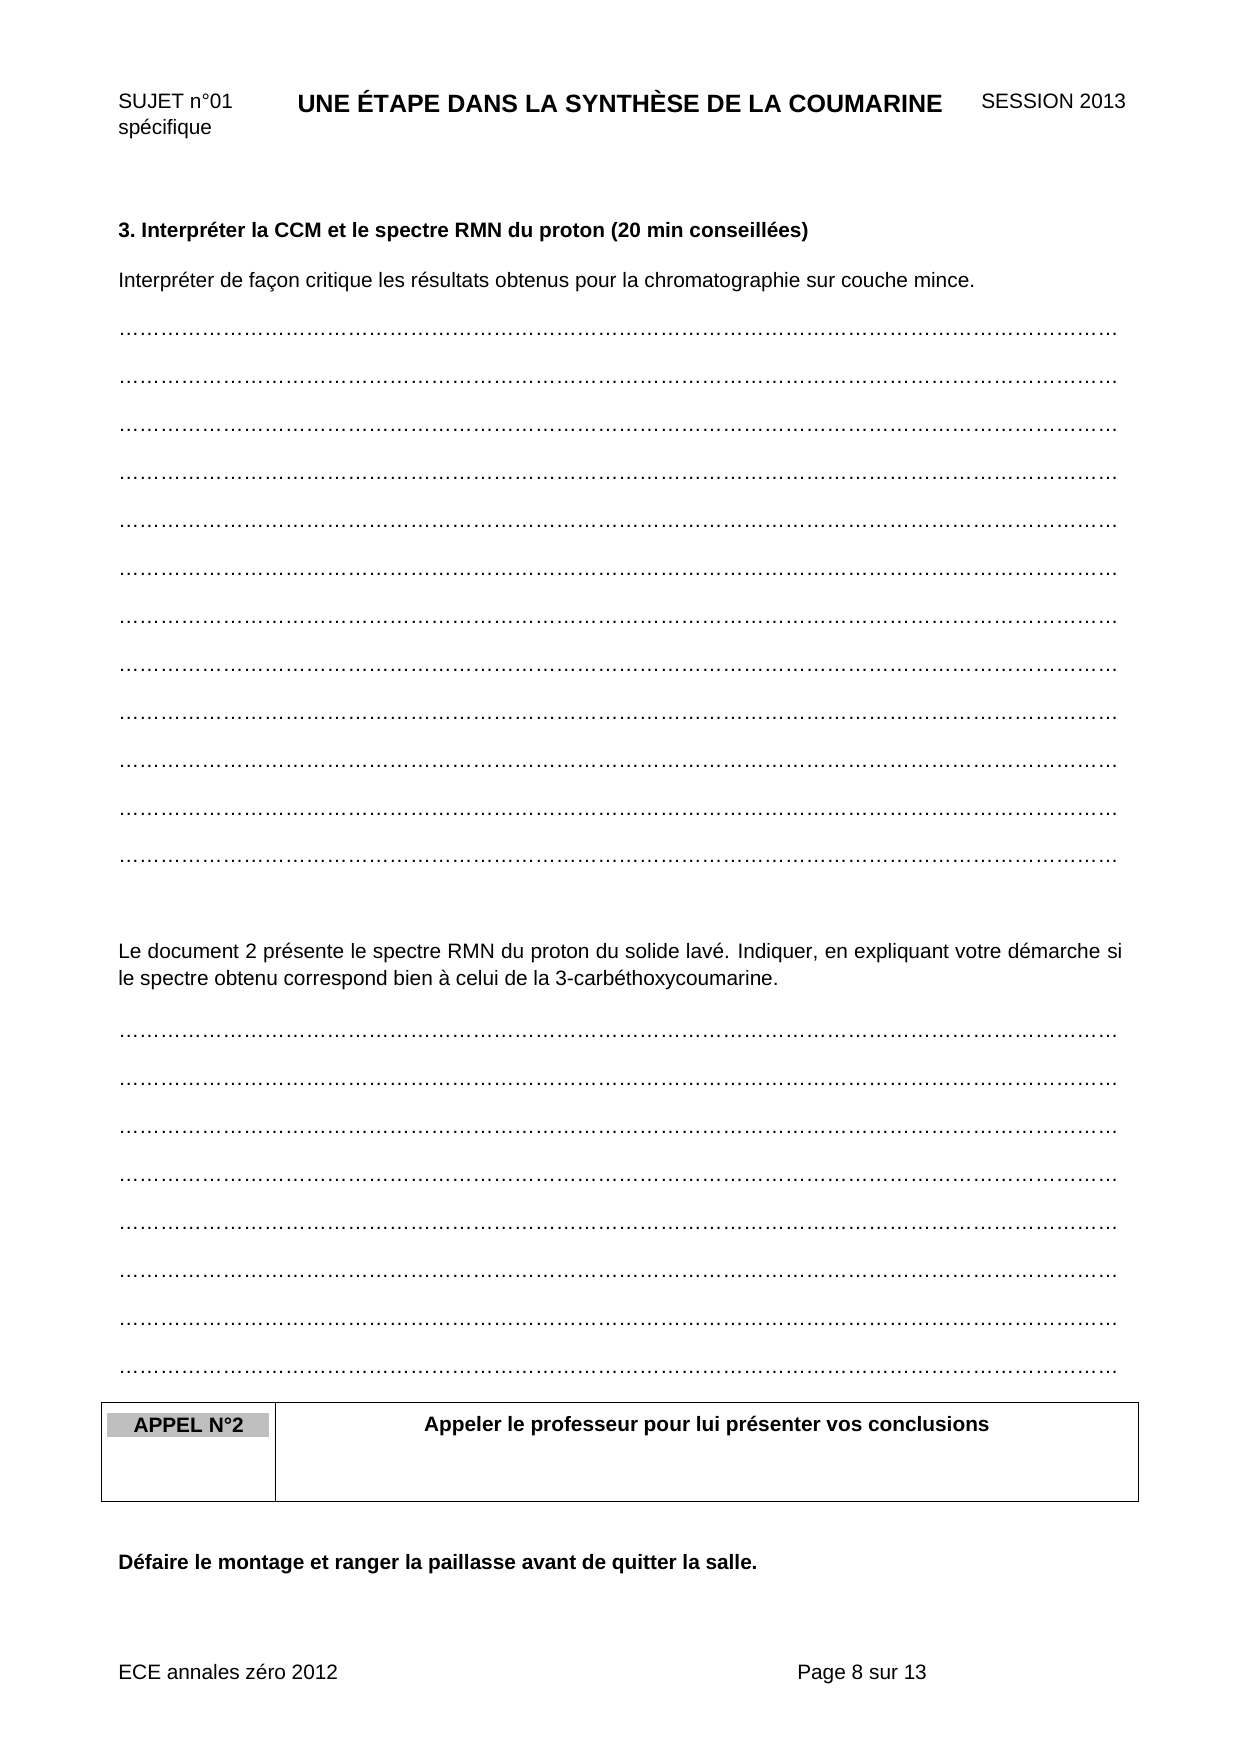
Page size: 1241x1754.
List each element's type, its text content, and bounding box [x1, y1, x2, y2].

text ……………………………………………………………………………………………………………………………… [118, 1162, 1122, 1186]
text ……………………………………………………………………………………………………………………………… [118, 1354, 1122, 1378]
text ……………………………………………………………………………………………………………………………… [118, 316, 1122, 340]
text ……………………………………………………………………………………………………………………………… [118, 1210, 1122, 1234]
text Interpréter de façon critique les résultats obtenus pour la chromatographie sur couche mince. [118, 268, 1122, 292]
text ……………………………………………………………………………………………………………………………… [118, 747, 1122, 771]
text ……………………………………………………………………………………………………………………………… [118, 843, 1122, 867]
text Le document 2 présente le spectre RMN du proton du solide lavé. Indiquer, en expliquant votre démarche si le spectre obtenu correspond bien à celui de la 3-carbéthoxycoumarine. [118, 939, 1122, 989]
text Défaire le montage et ranger la paillasse avant de quitter la salle. [118, 1550, 1122, 1574]
text ……………………………………………………………………………………………………………………………… [118, 364, 1122, 388]
text ……………………………………………………………………………………………………………………………… [118, 699, 1122, 723]
text ……………………………………………………………………………………………………………………………… [118, 556, 1122, 580]
text ……………………………………………………………………………………………………………………………… [118, 1018, 1122, 1042]
table_header APPEL N°2 [102, 1403, 275, 1501]
text ……………………………………………………………………………………………………………………………… [118, 652, 1122, 676]
table_header Appeler le professeur pour lui présenter vos conclusions [276, 1403, 1138, 1501]
subtitle Interpréter la CCM et le spectre RMN du proton (20 min conseillées) [118, 218, 1122, 242]
text ……………………………………………………………………………………………………………………………… [118, 1114, 1122, 1138]
text ……………………………………………………………………………………………………………………………… [118, 412, 1122, 436]
text ……………………………………………………………………………………………………………………………… [118, 508, 1122, 532]
text ……………………………………………………………………………………………………………………………… [118, 1306, 1122, 1330]
text ……………………………………………………………………………………………………………………………… [118, 795, 1122, 819]
text ……………………………………………………………………………………………………………………………… [118, 460, 1122, 484]
text ……………………………………………………………………………………………………………………………… [118, 604, 1122, 628]
text ……………………………………………………………………………………………………………………………… [118, 1066, 1122, 1090]
text ……………………………………………………………………………………………………………………………… [118, 1258, 1122, 1282]
